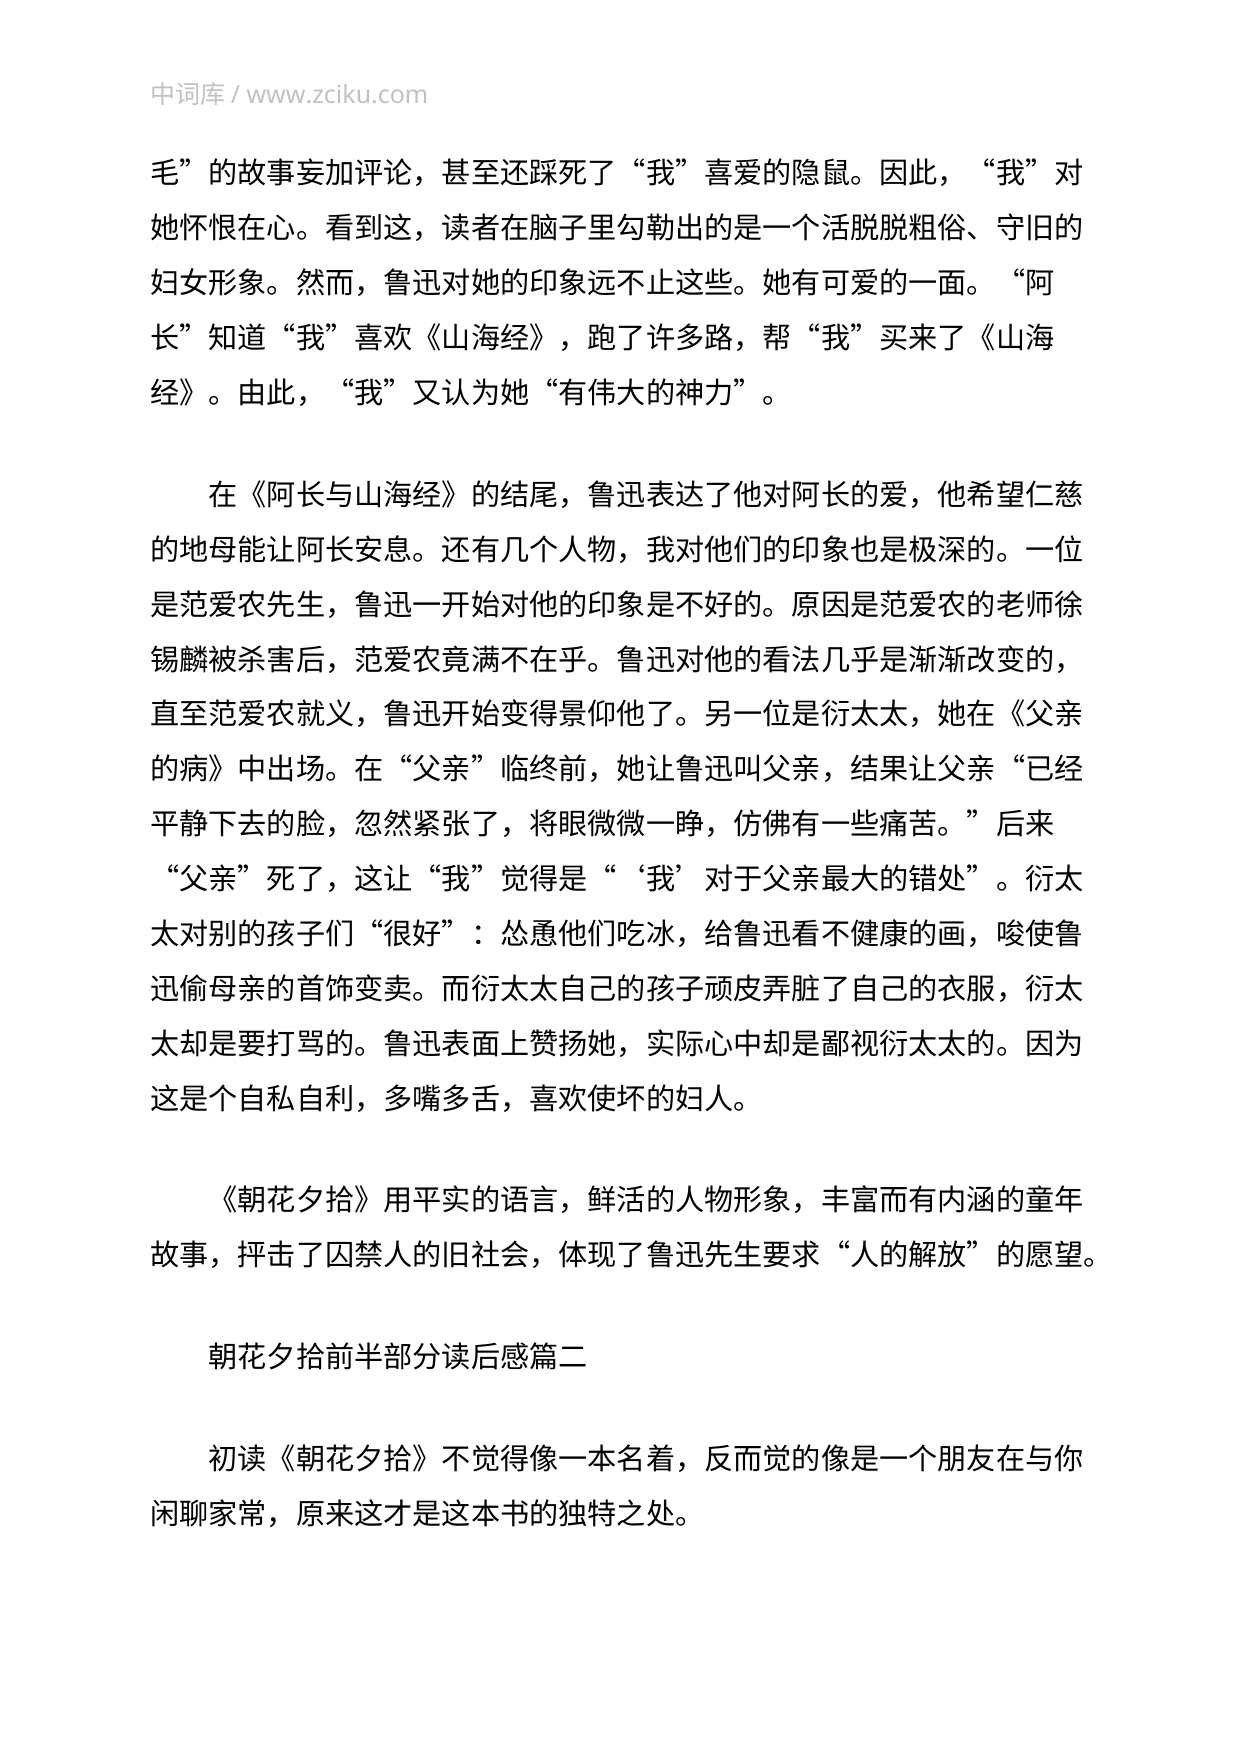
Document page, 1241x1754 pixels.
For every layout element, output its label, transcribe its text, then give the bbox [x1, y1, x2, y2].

text 初读《朝花夕拾》不觉得像一本名着，反而觉的像是一个朋友在与你闲聊家常，原来这才是这本书的独特之处。 [150, 1435, 1090, 1533]
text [150, 150, 1090, 412]
text 在《阿长与山海经》的结尾，鲁迅表达了他对阿长的爱，他希望仁慈的地母能让阿长安息。还有几个人物，我对他们的印象也是极深的。一位是范爱农先生，鲁迅一开始对他的印象是不好的。原因是范爱农的老师徐锡麟被杀害后，范爱农竟满不在乎。鲁迅对他的看法几乎是渐渐改变的，直至范爱农就义，鲁迅开始变得景仰他了。另一位是衍太太，她在《父亲的病》中出场。在“父亲”临终前，她让鲁迅叫父亲，结果让父亲“已经平静下去的脸，忽然紧张了，将眼微微一睁，仿佛有一些痛苦。”后来“父亲”死了，这让“我”觉得是“‘我’对于父亲最大的错处”。衍太太对别的孩子们“很好”：怂恿他们吃冰，给鲁迅看不健康的画，唆使鲁迅偷母亲的首饰变卖。而衍太太自己的孩子顽皮弄脏了自己的衣服，衍太太却是要打骂的。鲁迅表面上赞扬她，实际心中却是鄙视衍太太的。因为这是个自私自利，多嘴多舌，喜欢使坏的妇人。 [150, 471, 1090, 1117]
text 朝花夕拾前半部分读后感篇二 [150, 1334, 1090, 1376]
text 《朝花夕拾》用平实的语言，鲜活的人物形象，丰富而有内涵的童年故事，抨击了囚禁人的旧社会，体现了鲁迅先生要求“人的解放”的愿望。 [150, 1177, 1090, 1274]
